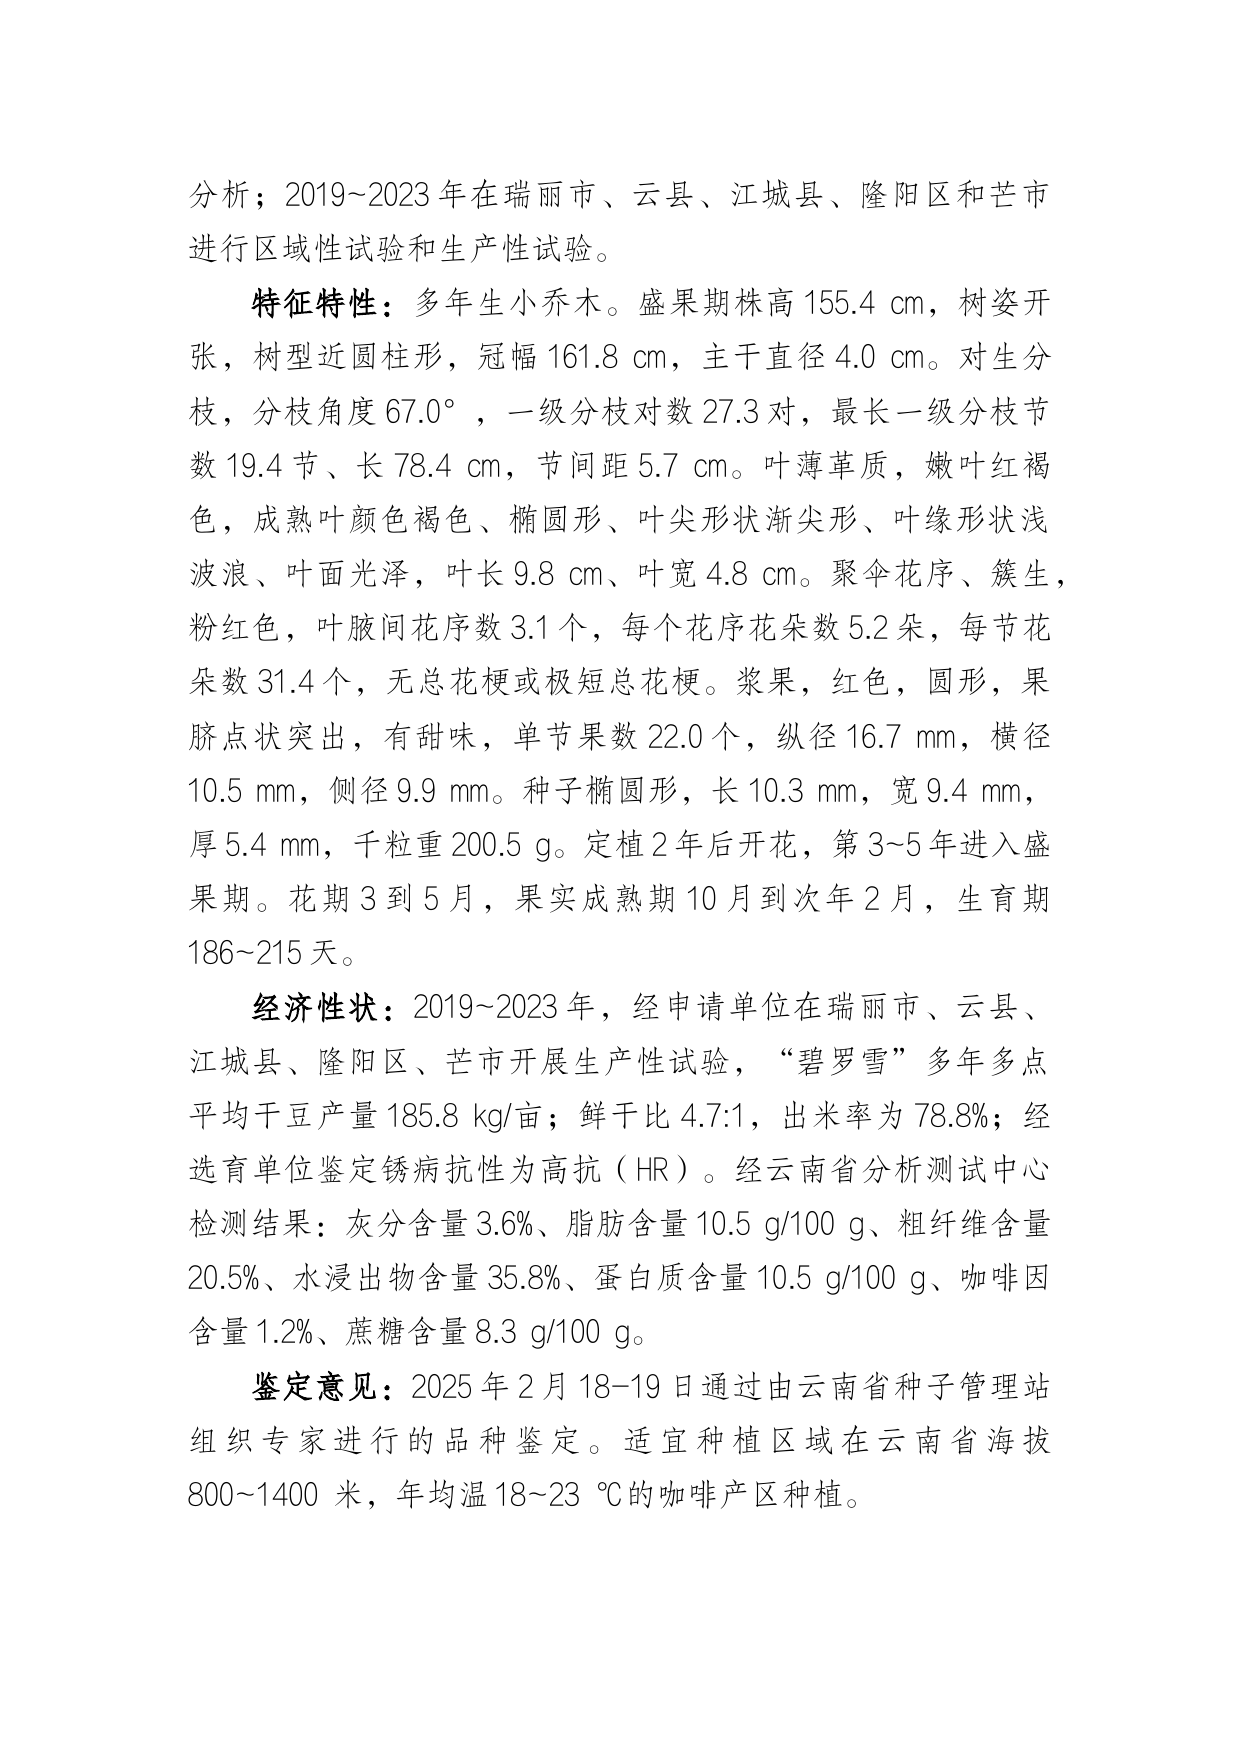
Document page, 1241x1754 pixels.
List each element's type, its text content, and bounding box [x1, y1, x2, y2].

text 鉴定意见：2025年2月18-19日通过由云南省种子管理站组织专家进行的品种鉴定。适宜种植区域在云南省海拔800~1400 米，年均温18~23 ℃的咖啡产区种植。 [187, 1354, 1053, 1516]
text 经济性状：2019~2023年，经申请单位在瑞丽市、云县、江城县、隆阳区、芒市开展生产性试验，“碧罗雪”多年多点平均干豆产量185.8 kg/亩；鲜干比4.7:1，出米率为78.8%；经选育单位鉴定锈病抗性为高抗（HR）。经云南省分析测试中心检测结果：灰分含量3.6%、脂肪含量10.5 g/100 g、粗纤维含量20.5%、水浸出物含量35.8%、蛋白质含量10.5 g/100 g、咖啡因含量1.2%、蔗糖含量8.3 g/100 g。 [187, 974, 1053, 1354]
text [187, 162, 1053, 270]
text 特征特性：多年生小乔木。盛果期株高155.4 cm，树姿开张，树型近圆柱形，冠幅161.8 cm，主干直径4.0 cm。对生分枝，分枝角度67.0°，一级分枝对数27.3对，最长一级分枝节数19.4节、长78.4 cm，节间距5.7 cm。叶薄革质，嫩叶红褐色，成熟叶颜色褐色、椭圆形、叶尖形状渐尖形、叶缘形状浅波浪、叶面光泽，叶长9.8 cm、叶宽4.8 cm。聚伞花序、簇生，粉红色，叶腋间花序数3.1个，每个花序花朵数5.2朵，每节花朵数31.4个，无总花梗或极短总花梗。浆果，红色，圆形，果脐点状突出，有甜味，单节果数22.0个，纵径16.7 mm，横径10.5 mm，侧径9.9 mm。种子椭圆形，长10.3 mm，宽9.4 mm，厚5.4 mm，千粒重200.5 g。定植2年后开花，第3~5年进入盛果期。花期3到5月，果实成熟期10月到次年2月，生育期186~215天。 [187, 270, 1053, 974]
